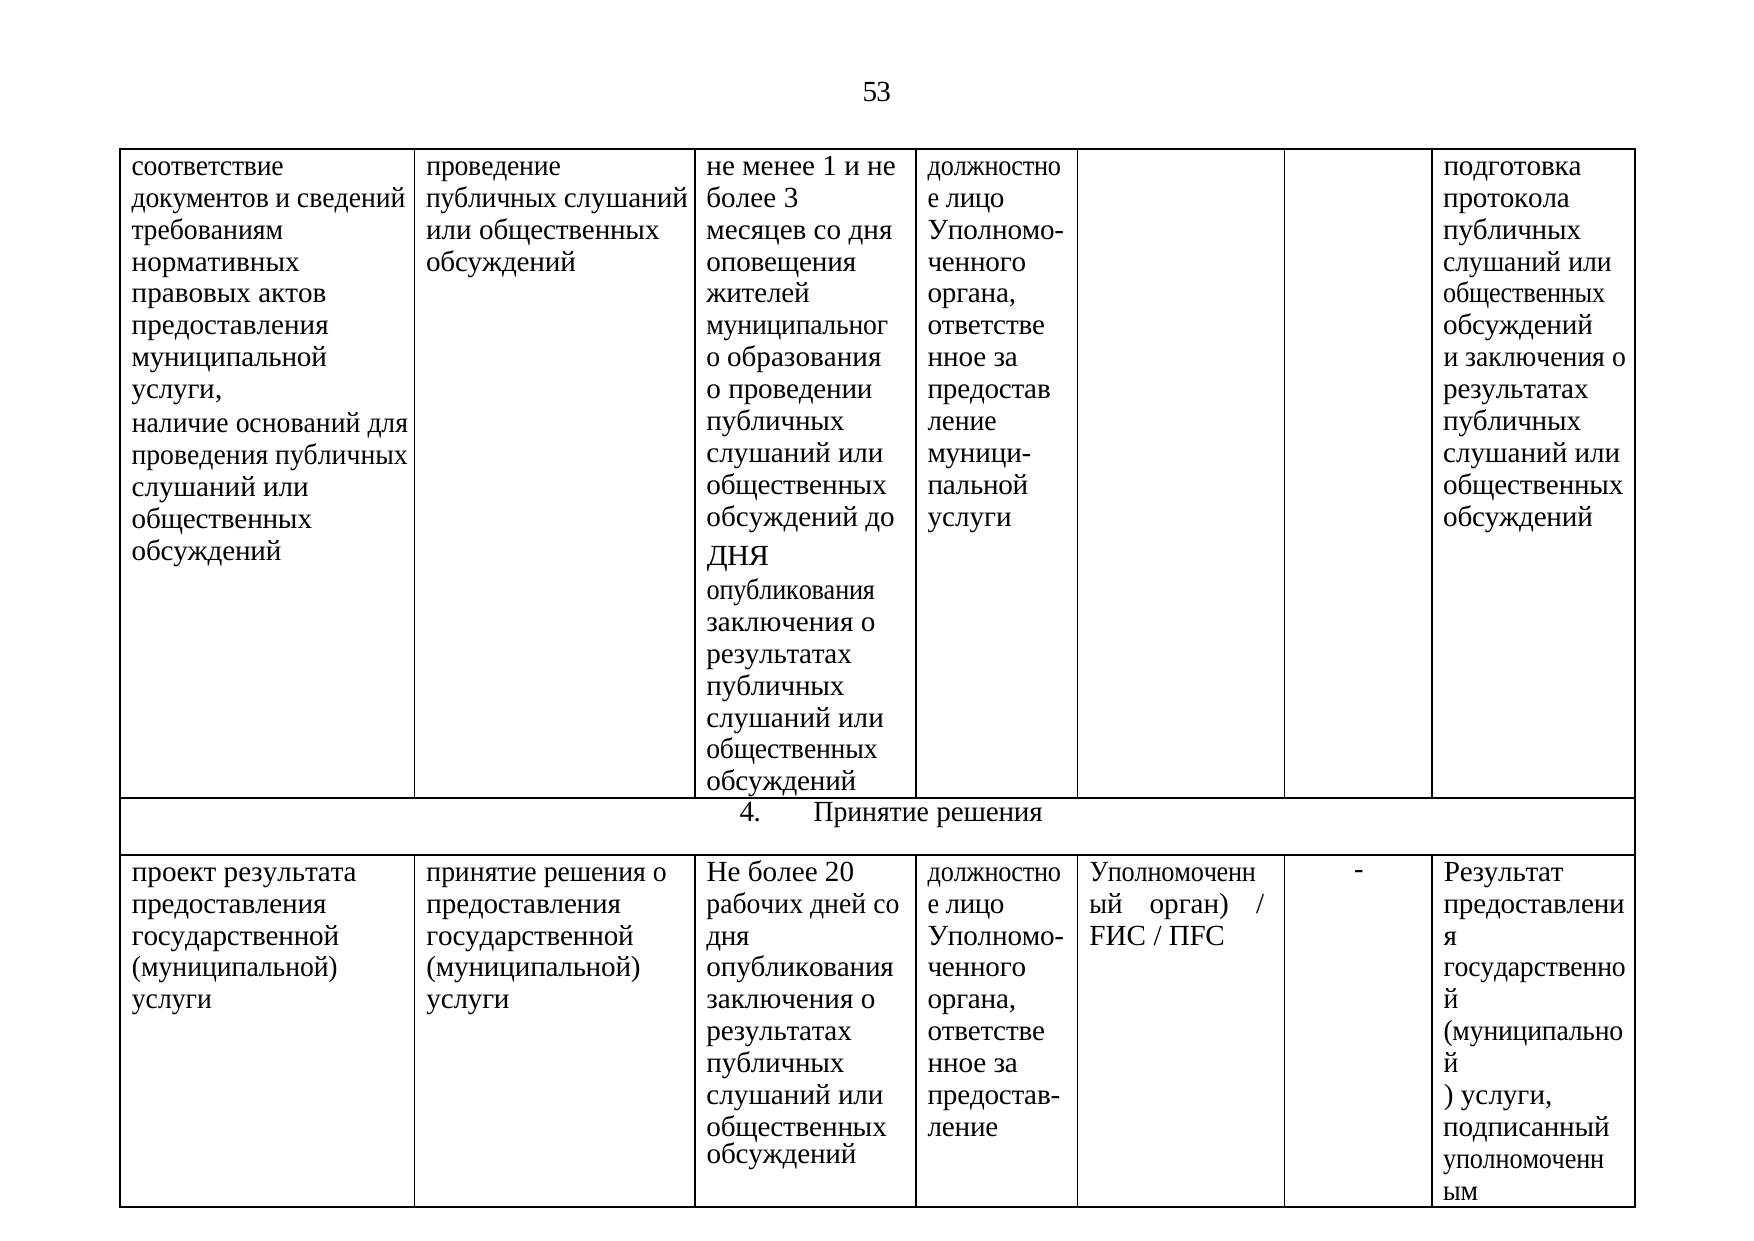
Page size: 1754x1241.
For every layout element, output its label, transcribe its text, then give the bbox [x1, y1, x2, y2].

table_header подготовка протокола публичных слушаний или общественных обсуждений и заключения о результатах публичных слушаний или общественных обсуждений [1433, 150, 1634, 797]
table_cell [415, 856, 694, 1206]
table_cell 4. Принятие решения [121, 799, 1634, 854]
table_header проведение публичных слушаний или общественных обсуждений [415, 150, 694, 797]
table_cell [1078, 856, 1284, 1206]
table_header не менее 1 и не более 3 месяцев со дня оповещения жителей муниципального образования о проведении публичных слушаний или общественных обсуждений до ДНЯ опубликования заключения о результатах публичных слушаний или общественных обсуждений [696, 150, 915, 797]
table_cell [1433, 856, 1634, 1206]
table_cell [121, 856, 414, 1206]
table_header соответствие документов и сведений требованиям нормативных правовых актов предоставления муниципальной услуги, наличие оснований для проведения публичных слушаний или общественных обсуждений [121, 150, 414, 797]
table_header [1285, 150, 1431, 797]
table_cell - [1285, 856, 1431, 1206]
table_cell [917, 856, 1077, 1206]
table_header [1078, 150, 1284, 797]
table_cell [696, 856, 915, 1206]
table_header должностное лицо Уполномо- ченного органа, ответственное за предоставление муници- пальной услуги [917, 150, 1077, 797]
